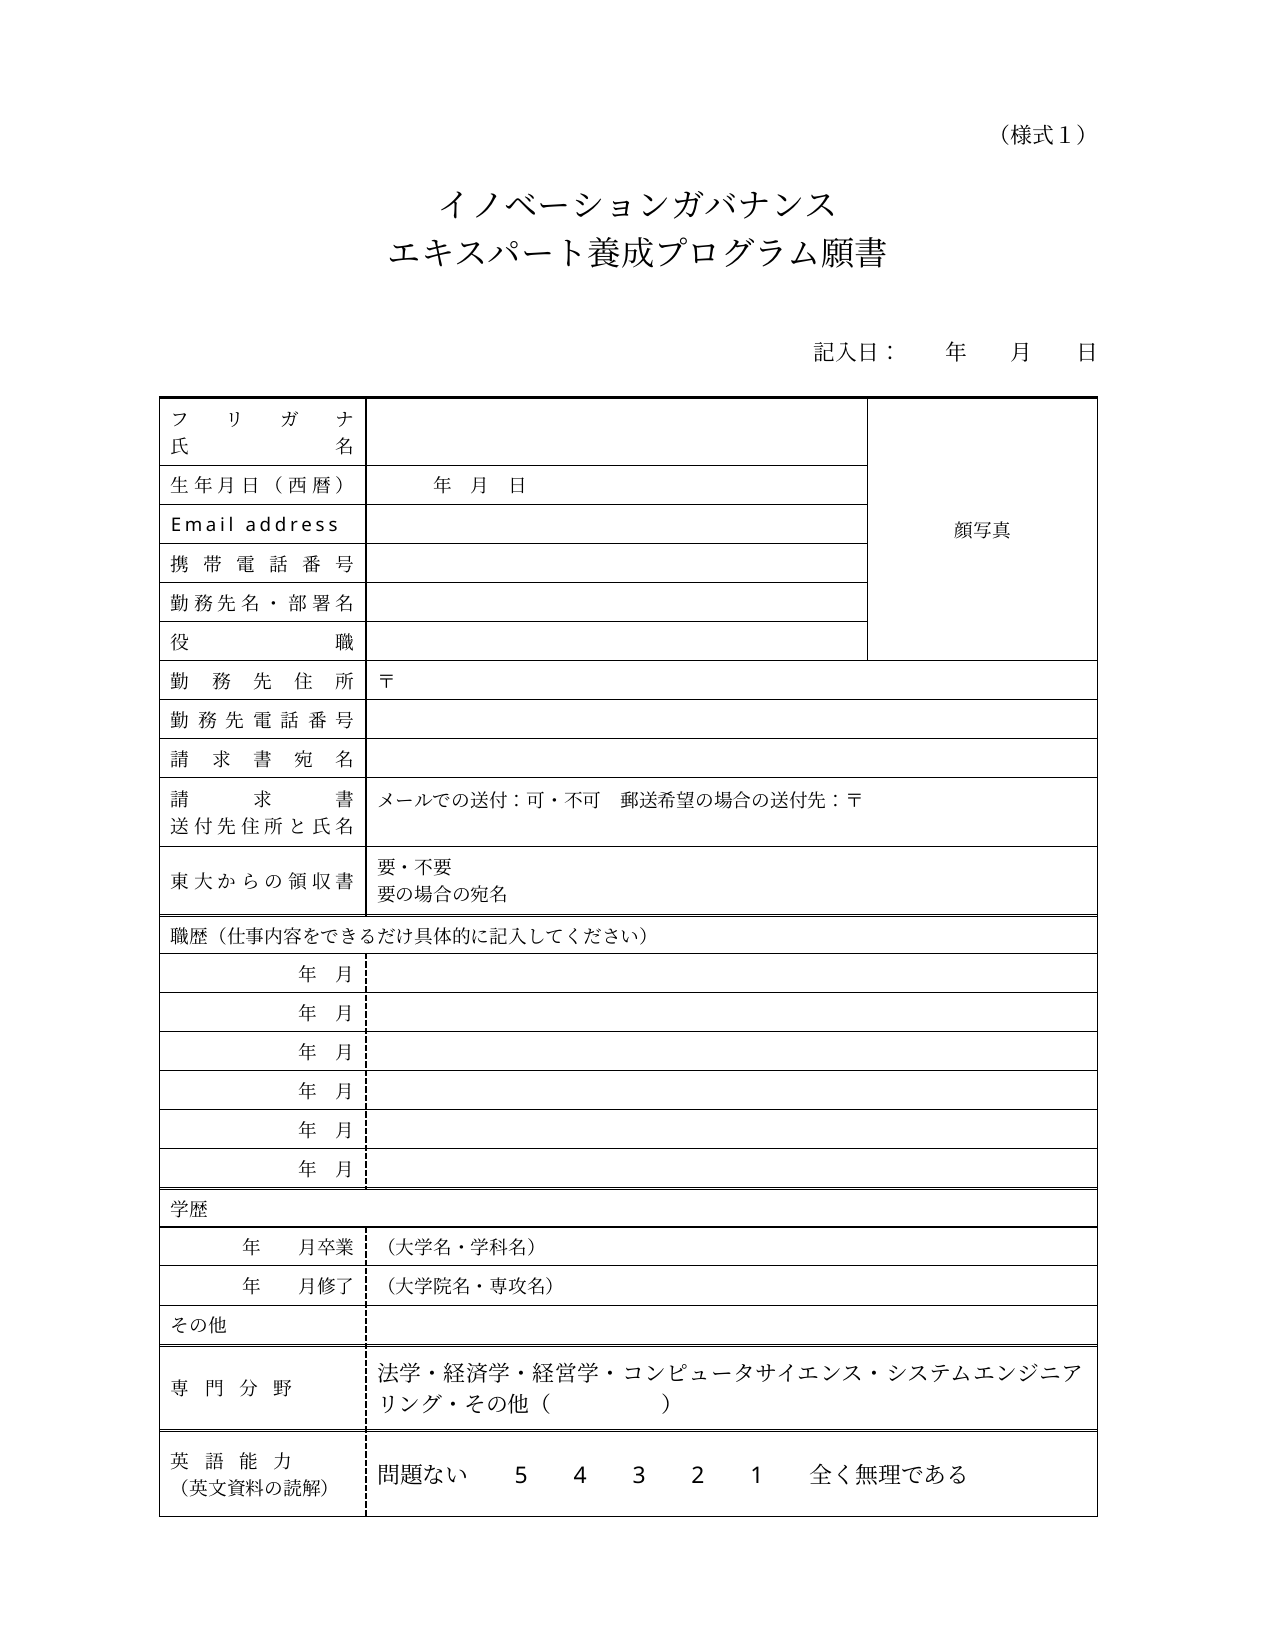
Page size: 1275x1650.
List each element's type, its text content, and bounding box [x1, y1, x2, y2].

table_cell [366, 993, 1097, 1031]
table_cell [367, 700, 1097, 738]
table_cell （大学院名・専攻名） [366, 1266, 1097, 1304]
table_cell [366, 1149, 1097, 1187]
text エキスパート養成プログラム願書 [177, 227, 1098, 275]
table_header [367, 399, 867, 465]
table_cell Email address [160, 505, 365, 543]
table_cell [367, 505, 867, 543]
text 記入日： 年 月 日 [177, 335, 1098, 366]
table_cell [367, 544, 867, 582]
table_cell [366, 954, 1097, 992]
text イノベーションガバナンス [177, 179, 1098, 227]
table_cell 年 月修了 [160, 1266, 366, 1304]
text （様式１） [177, 118, 1098, 150]
table_cell 問題ない 5 4 3 2 1 全く無理である [366, 1432, 1097, 1516]
table_cell 勤務先電話番号 [160, 700, 365, 738]
table_cell 年 月 [160, 1149, 366, 1187]
table_cell 年 月 [160, 1032, 366, 1070]
table_cell 英語能力 （英文資料の読解） [160, 1432, 366, 1516]
table_cell 勤務先住所 [160, 661, 365, 699]
table_cell [367, 739, 1097, 777]
table_cell [366, 1032, 1097, 1070]
table_cell 勤務先名・部署名 [160, 583, 365, 621]
table_cell [366, 1110, 1097, 1148]
table_cell メールでの送付：可・不可 郵送希望の場合の送付先：〒 [367, 778, 1097, 846]
table_cell その他 [160, 1306, 366, 1343]
table_cell 要・不要 要の場合の宛名 [367, 847, 1097, 914]
table_cell 専門分野 [160, 1347, 366, 1428]
table_cell 請求書宛名 [160, 739, 365, 777]
table_cell [367, 622, 867, 660]
table_cell 年 月 [160, 1071, 366, 1109]
table_cell 役職 [160, 622, 365, 660]
table_cell 年 月 [160, 954, 366, 992]
table_cell 法学・経済学・経営学・コンピュータサイエンス・システムエンジニアリング・その他（ ） [366, 1347, 1097, 1428]
table_cell 携帯電話番号 [160, 544, 365, 582]
table_cell 年 月 日 [367, 466, 867, 504]
table_cell 請求書 送付先住所と氏名 [160, 778, 365, 846]
table_cell 年 月 [160, 1110, 366, 1148]
table_cell 東大からの領収書 [160, 847, 365, 914]
table_header フリガナ 氏名 [160, 399, 365, 465]
table_cell [367, 583, 867, 621]
table_cell 職歴（仕事内容をできるだけ具体的に記入してください） [160, 917, 1097, 953]
table_cell （大学名・学科名） [366, 1228, 1097, 1265]
table_cell 年 月卒業 [160, 1228, 366, 1265]
table_cell [366, 1306, 1097, 1343]
table_cell 年 月 [160, 993, 366, 1031]
table_header 顔写真 [868, 399, 1097, 660]
table_cell 学歴 [160, 1190, 1097, 1226]
table_cell 〒 [367, 661, 1097, 699]
table_cell 生年月日（西暦） [160, 466, 365, 504]
table_cell [366, 1071, 1097, 1109]
